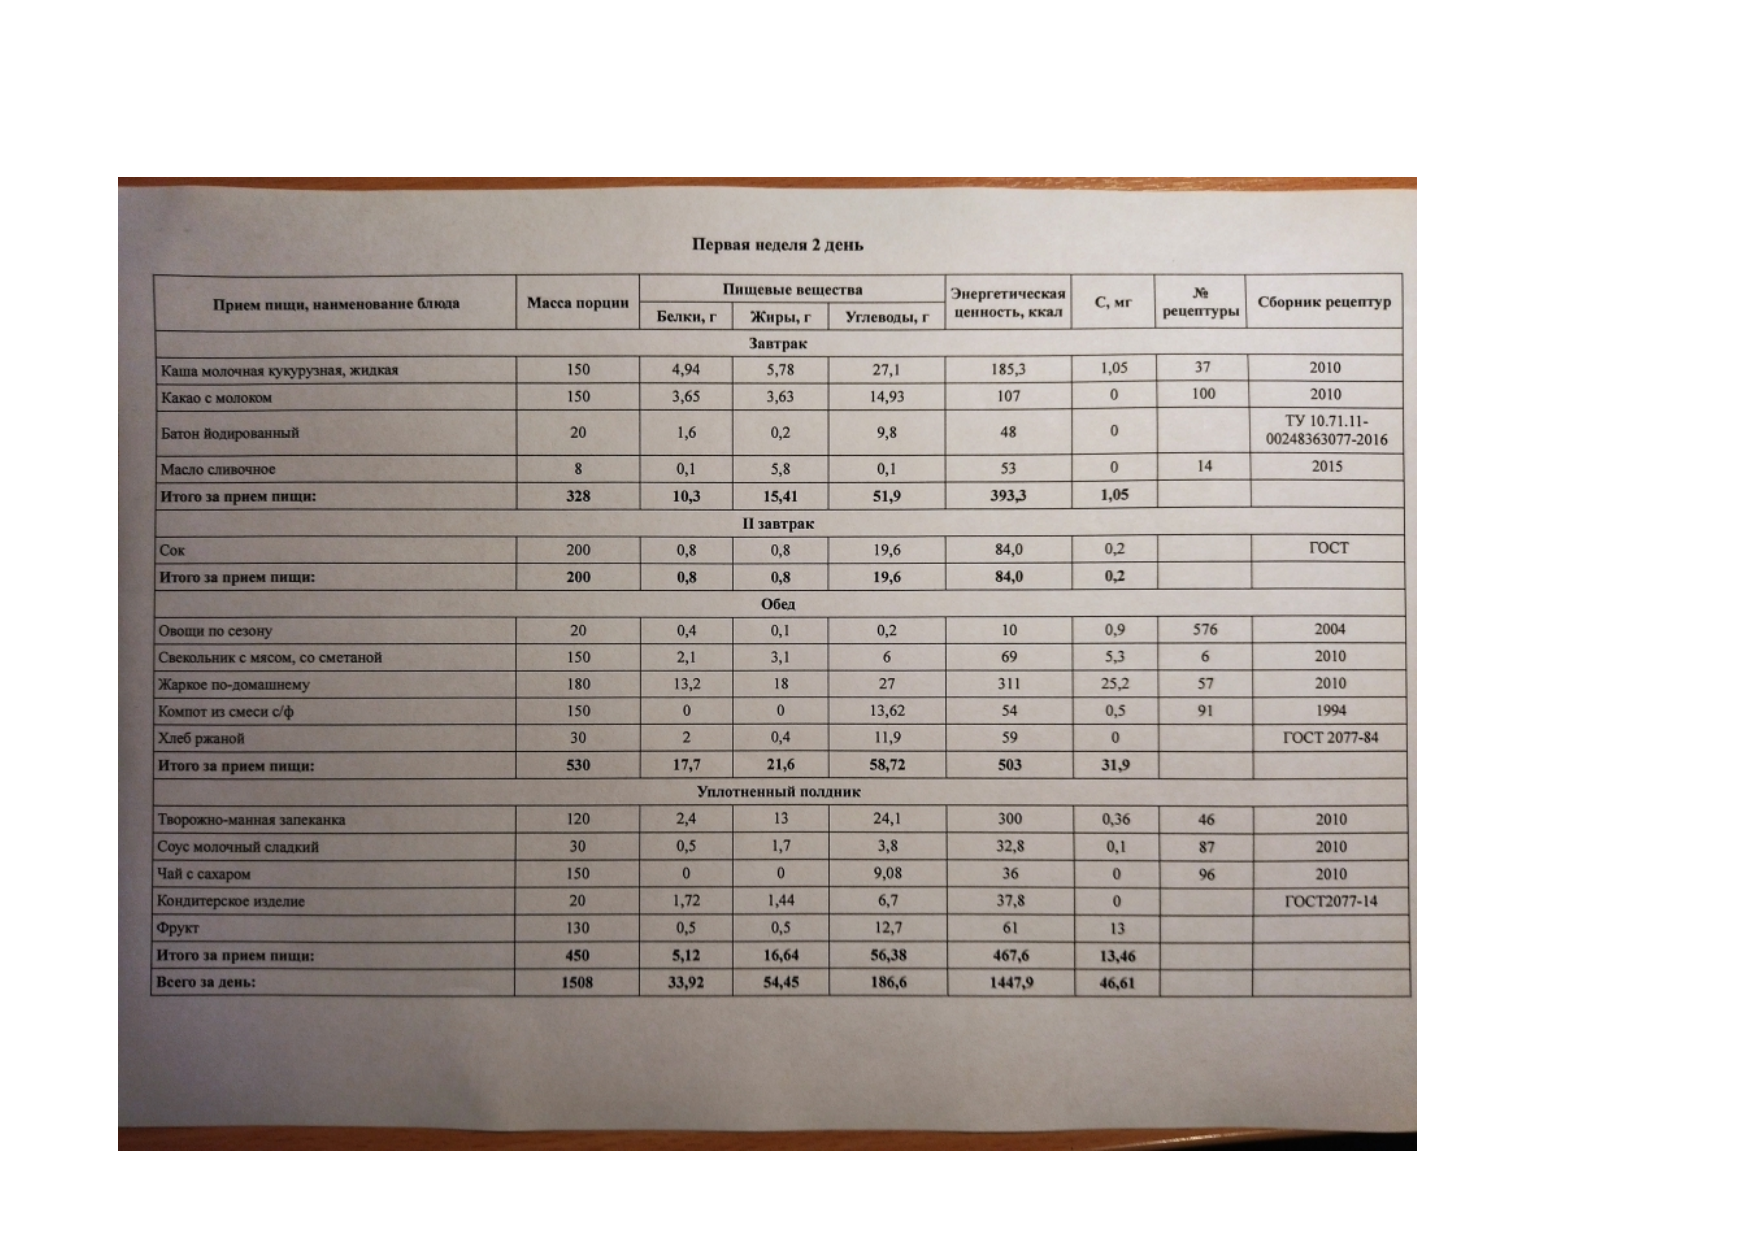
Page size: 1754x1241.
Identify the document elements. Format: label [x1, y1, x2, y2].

picture [118, 177, 1417, 1151]
